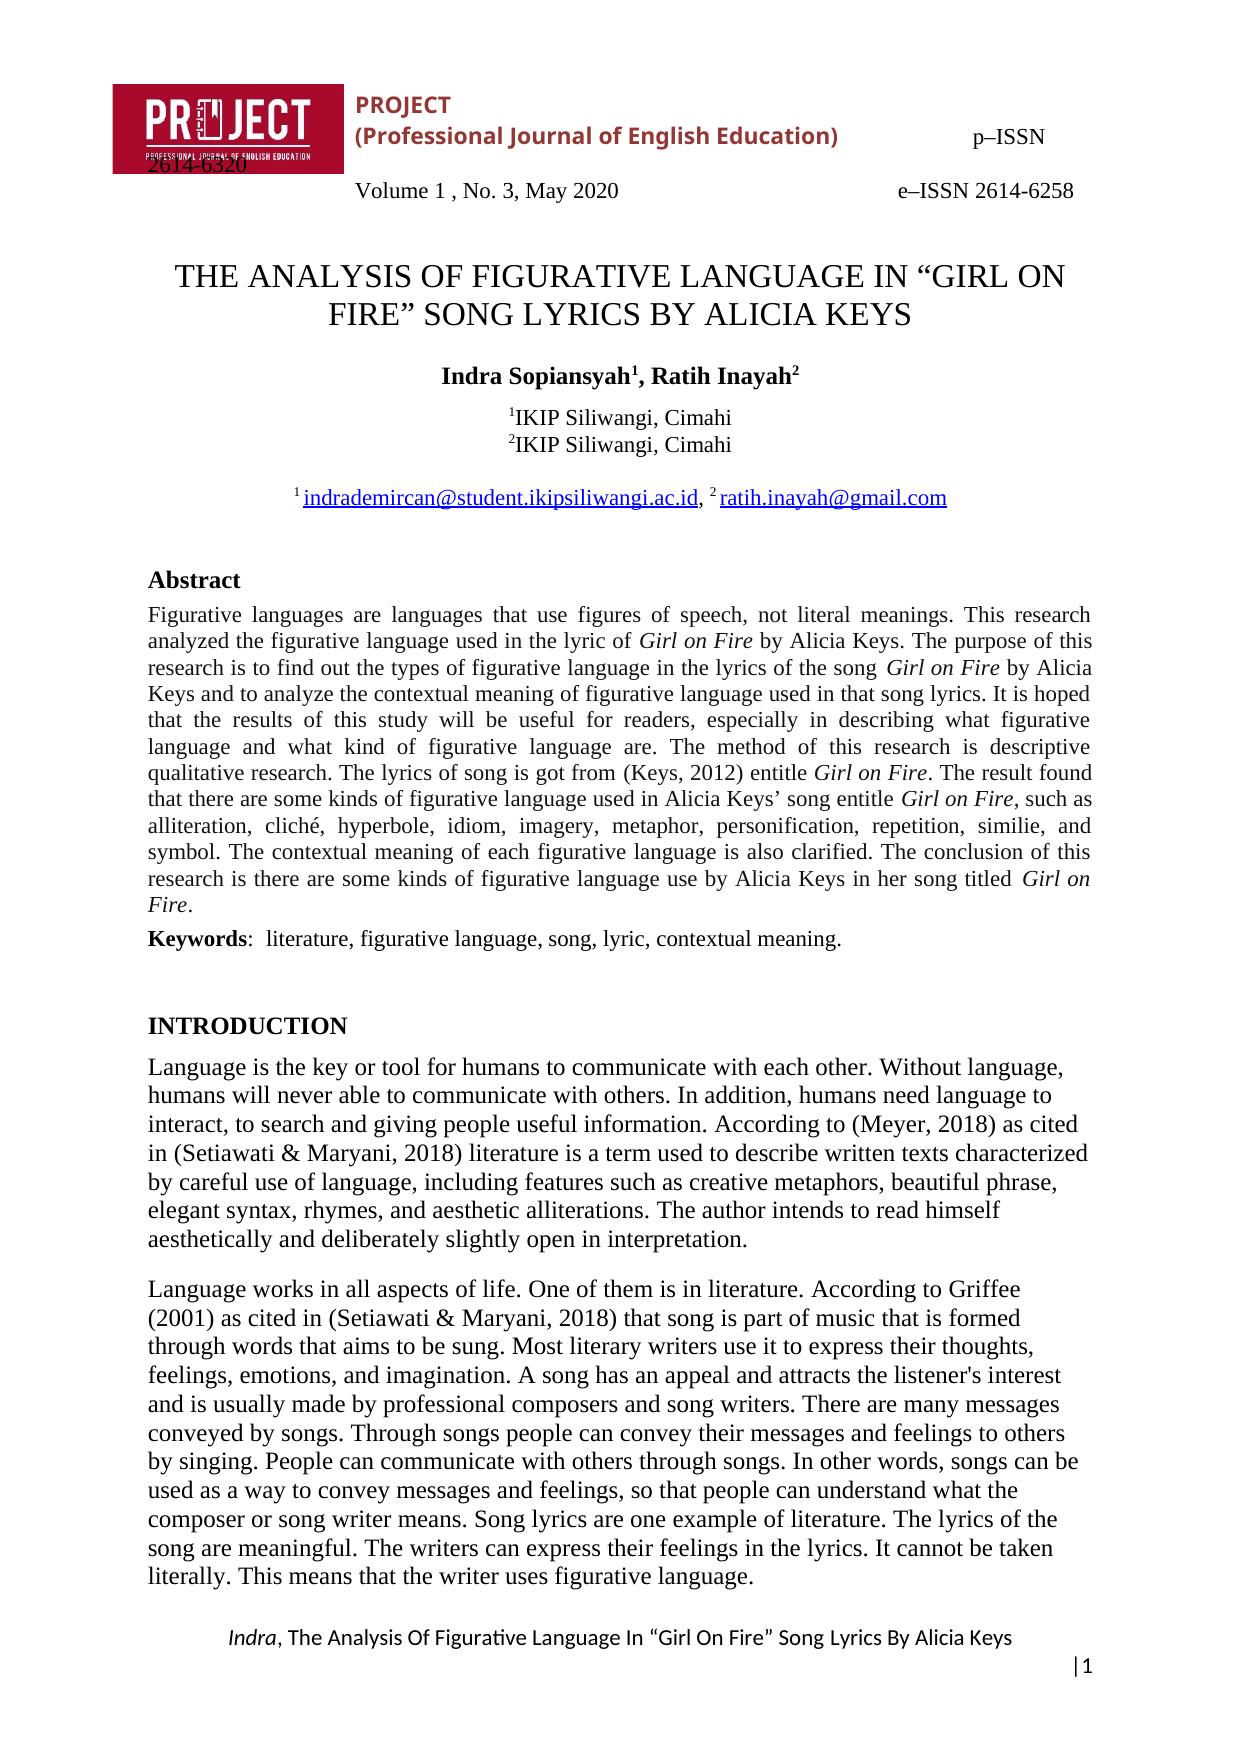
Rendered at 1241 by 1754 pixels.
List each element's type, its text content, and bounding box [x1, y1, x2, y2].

text Language is the key or tool for humans to communicate with each other. Without language, humans will never able to communicate with others. In addition, humans need language to interact, to search and giving people useful information. According to (Meyer, 2018) as cited in (Setiawati & Maryani, 2018) literature is a term used to describe written texts characterized by careful use of language, including features such as creative metaphors, beautiful phrase, elegant syntax, rhymes, and aesthetic alliterations. The author intends to read himself aesthetically and deliberately slightly open in interpretation. [148, 1052, 1092, 1253]
text Language works in all aspects of life. One of them is in literature. According to Griffee (2001) as cited in (Setiawati & Maryani, 2018) that song is part of music that is formed through words that aims to be sung. Most literary writers use it to express their thoughts, feelings, emotions, and imagination. A song has an appeal and attracts the listener's interest and is usually made by professional composers and song writers. There are many messages conveyed by songs. Through songs people can convey their messages and feelings to others by singing. People can communicate with others through songs. In other words, songs can be used as a way to convey messages and feelings, so that people can understand what the composer or song writer means. Song lyrics are one example of literature. The lyrics of the song are meaningful. The writers can express their feelings in the lyrics. It cannot be taken literally. This means that the writer uses figurative language. [148, 1274, 1092, 1590]
picture [112, 84, 344, 174]
text 2IKIP Siliwangi, Cimahi [148, 431, 1092, 457]
text Figurative languages are languages that use figures of speech, not literal meanings. This research analyzed the figurative language used in the lyric of Girl on Fire by Alicia Keys. The purpose of this research is to find out the types of figurative language in the lyrics of the song Girl on Fire by Alicia Keys and to analyze the contextual meaning of figurative language used in that song lyrics. It is hoped that the results of this study will be useful for readers, especially in describing what figurative language and what kind of figurative language are. The method of this research is descriptive qualitative research. The lyrics of song is got from (Keys, 2012) entitle Girl on Fire. The result found that there are some kinds of figurative language used in Alicia Keys’ song entitle Girl on Fire, such as alliteration, cliché, hyperbole, idiom, imagery, metaphor, personification, repetition, similie, and symbol. The contextual meaning of each figurative language is also clarified. The conclusion of this research is there are some kinds of figurative language use by Alicia Keys in her song titled Girl on Fire. [148, 601, 1092, 917]
text 1 indrademircan@student.ikipsiliwangi.ac.id, 2 ratih.inayah@gmail.com [148, 483, 1092, 510]
text THE ANALYSIS OF FIGURATIVE LANGUAGE IN “GIRL ON FIRE” SONG LYRICS BY ALICIA KEYS [148, 256, 1092, 333]
text 1IKIP Siliwangi, Cimahi [148, 404, 1092, 431]
text Indra Sopiansyah1, Ratih Inayah2 [148, 361, 1092, 390]
text Keywords: literature, figurative language, song, lyric, contextual meaning. [148, 924, 1092, 951]
text Abstract [148, 565, 1092, 594]
text INTRODUCTION [148, 1011, 1092, 1040]
